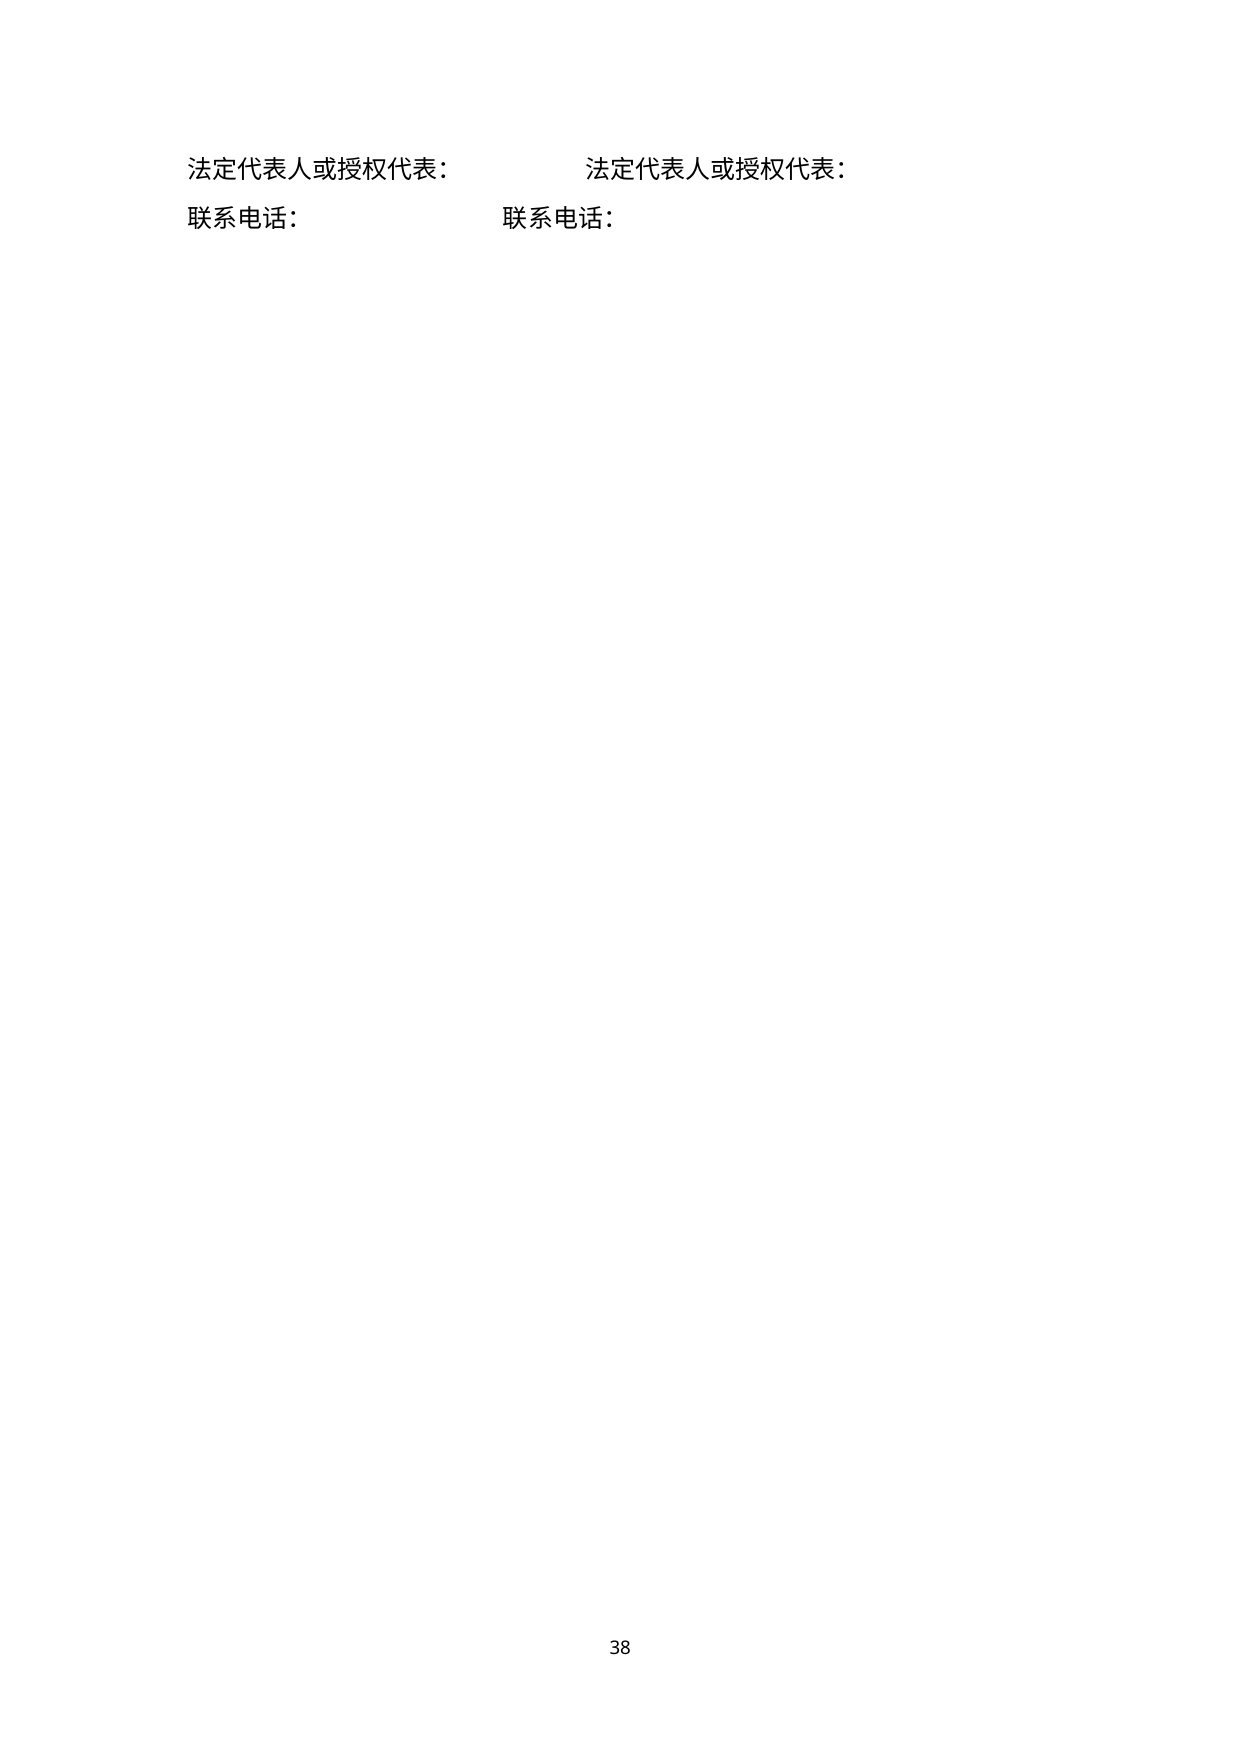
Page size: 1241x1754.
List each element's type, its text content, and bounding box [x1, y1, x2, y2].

text 法定代表人或授权代表： 法定代表人或授权代表： [187, 150, 1053, 186]
text 联系电话： 联系电话： [187, 199, 1053, 235]
